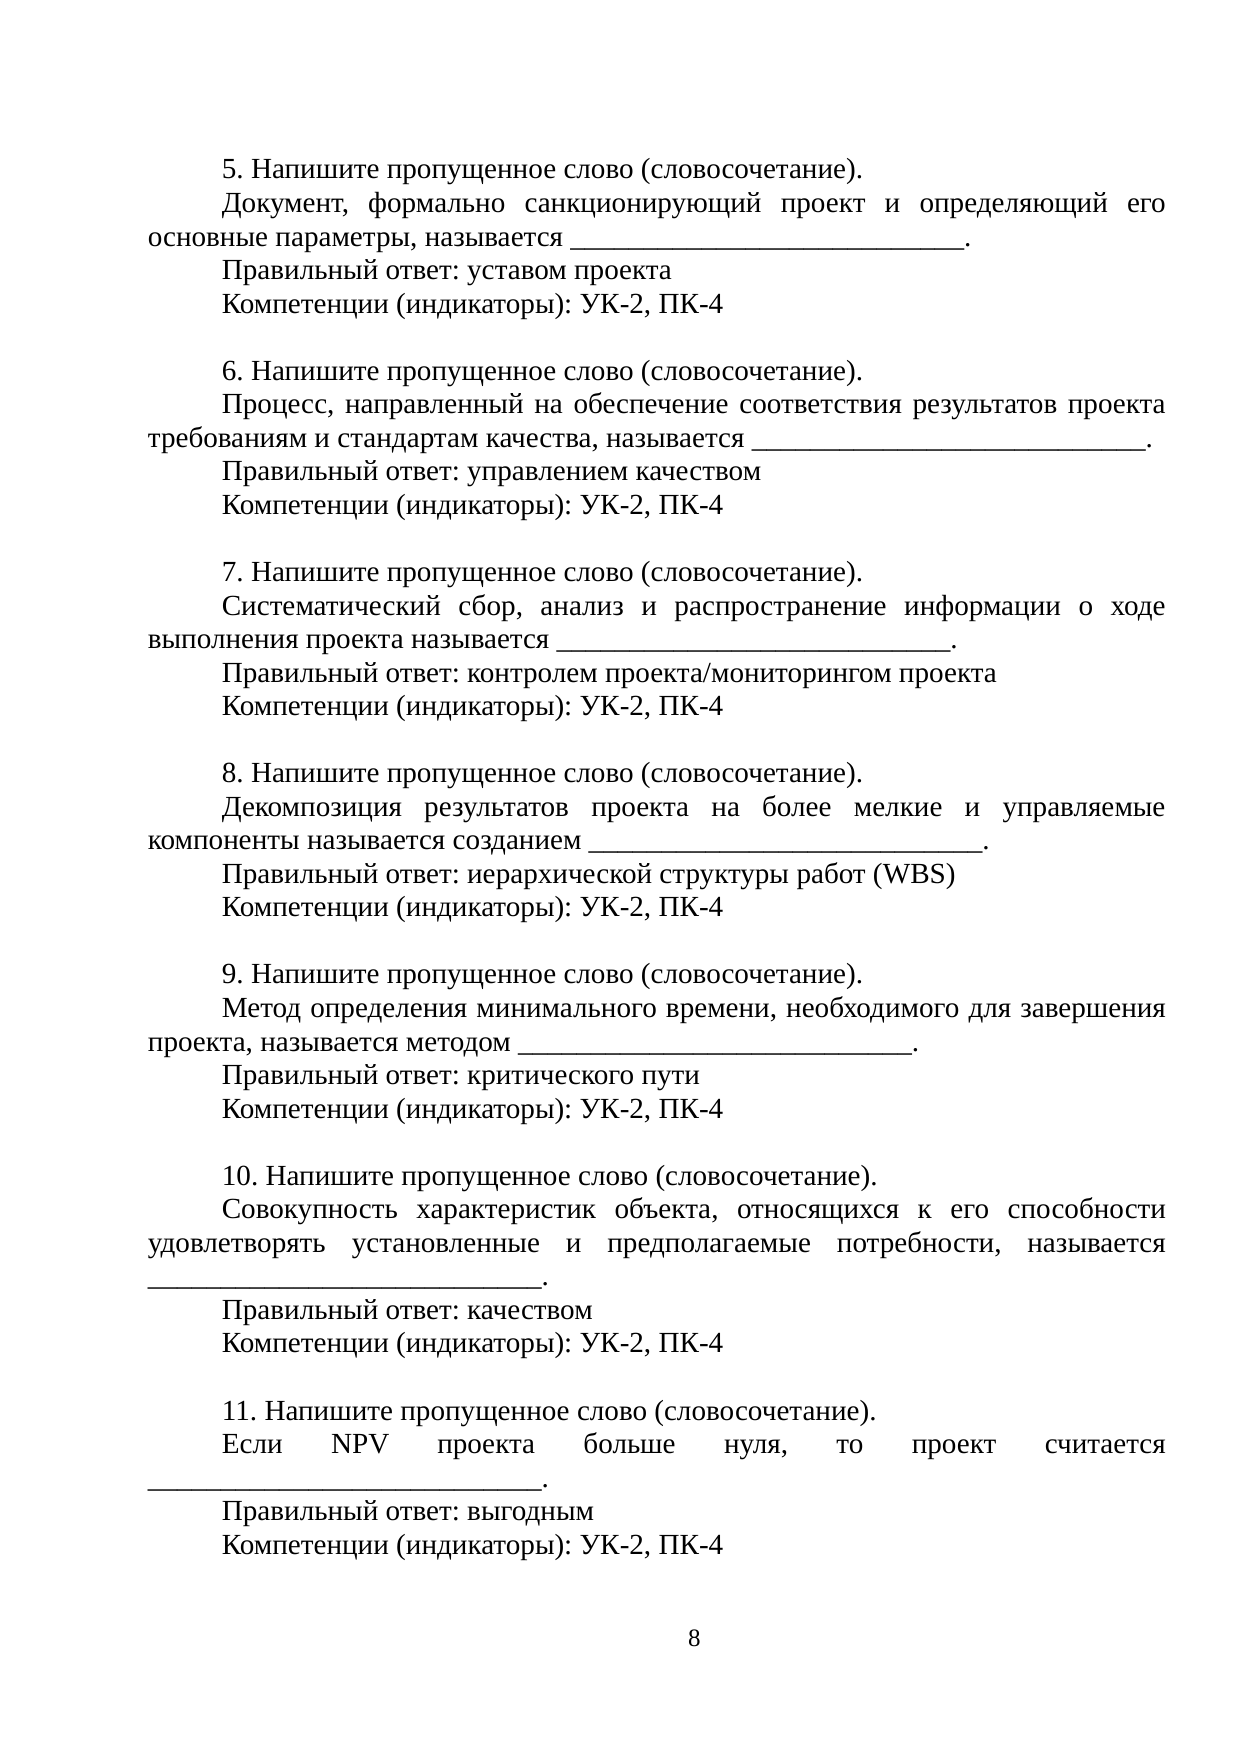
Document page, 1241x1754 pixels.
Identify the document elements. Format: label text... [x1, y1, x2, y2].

text Правильный ответ: иерархической структуры работ (WBS) [148, 856, 1167, 889]
text Если NPV проекта больше нуля, то проект считается ___________________________. [148, 1426, 1167, 1493]
text Правильный ответ: выгодным [148, 1493, 1167, 1527]
text Компетенции (индикаторы): УК-2, ПК-4 [148, 487, 1167, 521]
text 5. Напишите пропущенное слово (словосочетание). [148, 152, 1167, 185]
text 8. Напишите пропущенное слово (словосочетание). [148, 755, 1167, 789]
text Правильный ответ: уставом проекта [148, 252, 1167, 286]
text 10. Напишите пропущенное слово (словосочетание). [148, 1158, 1167, 1191]
text Правильный ответ: управлением качеством [148, 453, 1167, 487]
text Декомпозиция результатов проекта на более мелкие и управляемые компоненты называется созданием ___________________________. [148, 789, 1167, 856]
text 7. Напишите пропущенное слово (словосочетание). [148, 554, 1167, 588]
text Метод определения минимального времени, необходимого для завершения проекта, называется методом ___________________________. [148, 990, 1167, 1057]
text Правильный ответ: контролем проекта/мониторингом проекта [148, 655, 1167, 688]
text Документ, формально санкционирующий проект и определяющий его основные параметры, называется ___________________________. [148, 185, 1167, 252]
text 9. Напишите пропущенное слово (словосочетание). [148, 957, 1167, 990]
text Компетенции (индикаторы): УК-2, ПК-4 [148, 1326, 1167, 1359]
text Компетенции (индикаторы): УК-2, ПК-4 [148, 1527, 1167, 1560]
text 11. Напишите пропущенное слово (словосочетание). [148, 1393, 1167, 1426]
text Компетенции (индикаторы): УК-2, ПК-4 [148, 889, 1167, 923]
text Компетенции (индикаторы): УК-2, ПК-4 [148, 688, 1167, 722]
text 6. Напишите пропущенное слово (словосочетание). [148, 353, 1167, 386]
text Систематический сбор, анализ и распространение информации о ходе выполнения проекта называется ___________________________. [148, 588, 1167, 655]
text Компетенции (индикаторы): УК-2, ПК-4 [148, 1091, 1167, 1124]
text Совокупность характеристик объекта, относящихся к его способности удовлетворять установленные и предполагаемые потребности, называется ___________________________. [148, 1191, 1167, 1292]
text Процесс, направленный на обеспечение соответствия результатов проекта требованиям и стандартам качества, называется ___________________________. [148, 386, 1167, 453]
text Компетенции (индикаторы): УК-2, ПК-4 [148, 286, 1167, 319]
text Правильный ответ: качеством [148, 1292, 1167, 1326]
text Правильный ответ: критического пути [148, 1057, 1167, 1091]
